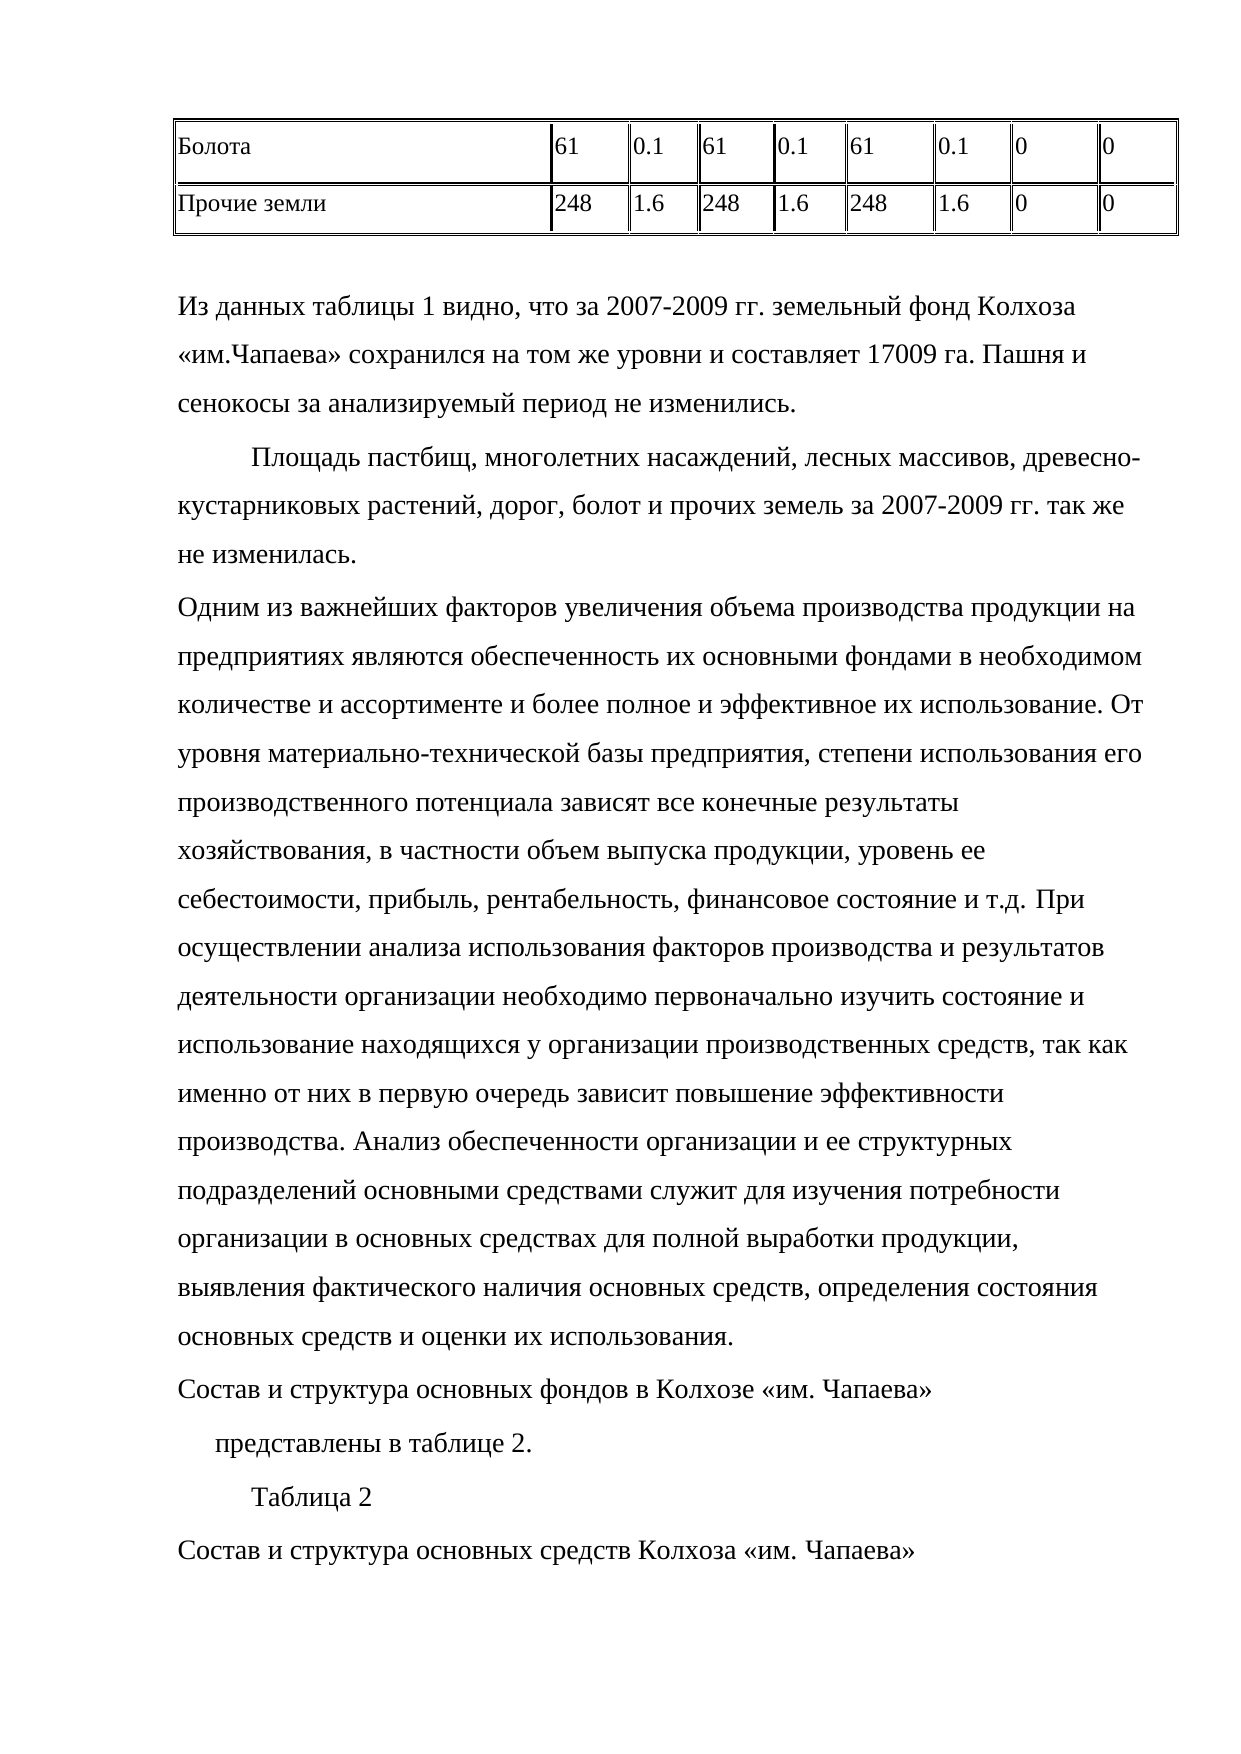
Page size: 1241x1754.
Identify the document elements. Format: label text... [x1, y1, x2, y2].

table_cell 248 [551, 186, 630, 232]
table_cell 0.1 [935, 122, 1012, 182]
text Одним из важнейших факторов увеличения объема производства продукции на предприятиях являются обеспеченность их основными фондами в необходимом количестве и ассортименте и более полное и эффективное их использование. От уровня материально-технической базы предприятия, степени использования его производственного потенциала зависят все конечные результаты хозяйствования, в частности объем выпуска продукции, уровень ее себестоимости, прибыль, рентабельность, финансовое состояние и т.д. При осуществлении анализа использования факторов производства и результатов деятельности организации необходимо первоначально изучить состояние и использование находящихся у организации производственных средств, так как именно от них в первую очередь зависит повышение эффективности производства. Анализ обеспеченности организации и ее структурных подразделений основными средствами служит для изучения потребности организации в основных средствах для полной выработки продукции, выявления фактического наличия основных средств, определения состояния основных средств и оценки их использования. [177, 590, 1152, 1351]
table_cell 0 [1012, 182, 1099, 232]
table_cell Прочие земли [176, 182, 551, 232]
text Состав и структура основных средств Колхоза «им. Чапаева» [177, 1533, 1152, 1566]
text Из данных таблицы 1 видно, что за 2007-2009 гг. земельный фонд Колхоза «им.Чапаева» сохранился на том же уровни и составляет . Пашня и сенокосы за анализируемый период не изменились. [177, 289, 1152, 418]
table_cell 1.6 [630, 182, 699, 232]
table_cell 1.6 [774, 186, 846, 232]
table_cell Болота [176, 122, 551, 182]
table_cell 0 [1099, 122, 1176, 182]
table_cell 0 [1099, 182, 1176, 232]
table_cell 1.6 [935, 186, 1012, 232]
text Таблица 2 [177, 1479, 1152, 1512]
table_cell 248 [846, 186, 935, 232]
table_cell 0.1 [630, 120, 699, 182]
table_cell 61 [699, 120, 774, 182]
table_cell 0.1 [774, 122, 846, 182]
text представлены в таблице 2. [177, 1426, 1152, 1458]
table_cell 61 [846, 122, 935, 182]
text Состав и структура основных фондов в Колхозе «им. Чапаева» [177, 1372, 1152, 1405]
table_cell 0 [1012, 120, 1099, 182]
table_cell 61 [551, 122, 630, 182]
text Площадь пастбищ, многолетних насаждений, лесных массивов, древесно-кустарниковых растений, дорог, болот и прочих земель за 2007-2009 гг. так же не изменилась. [177, 440, 1152, 569]
table_cell 248 [699, 186, 774, 232]
